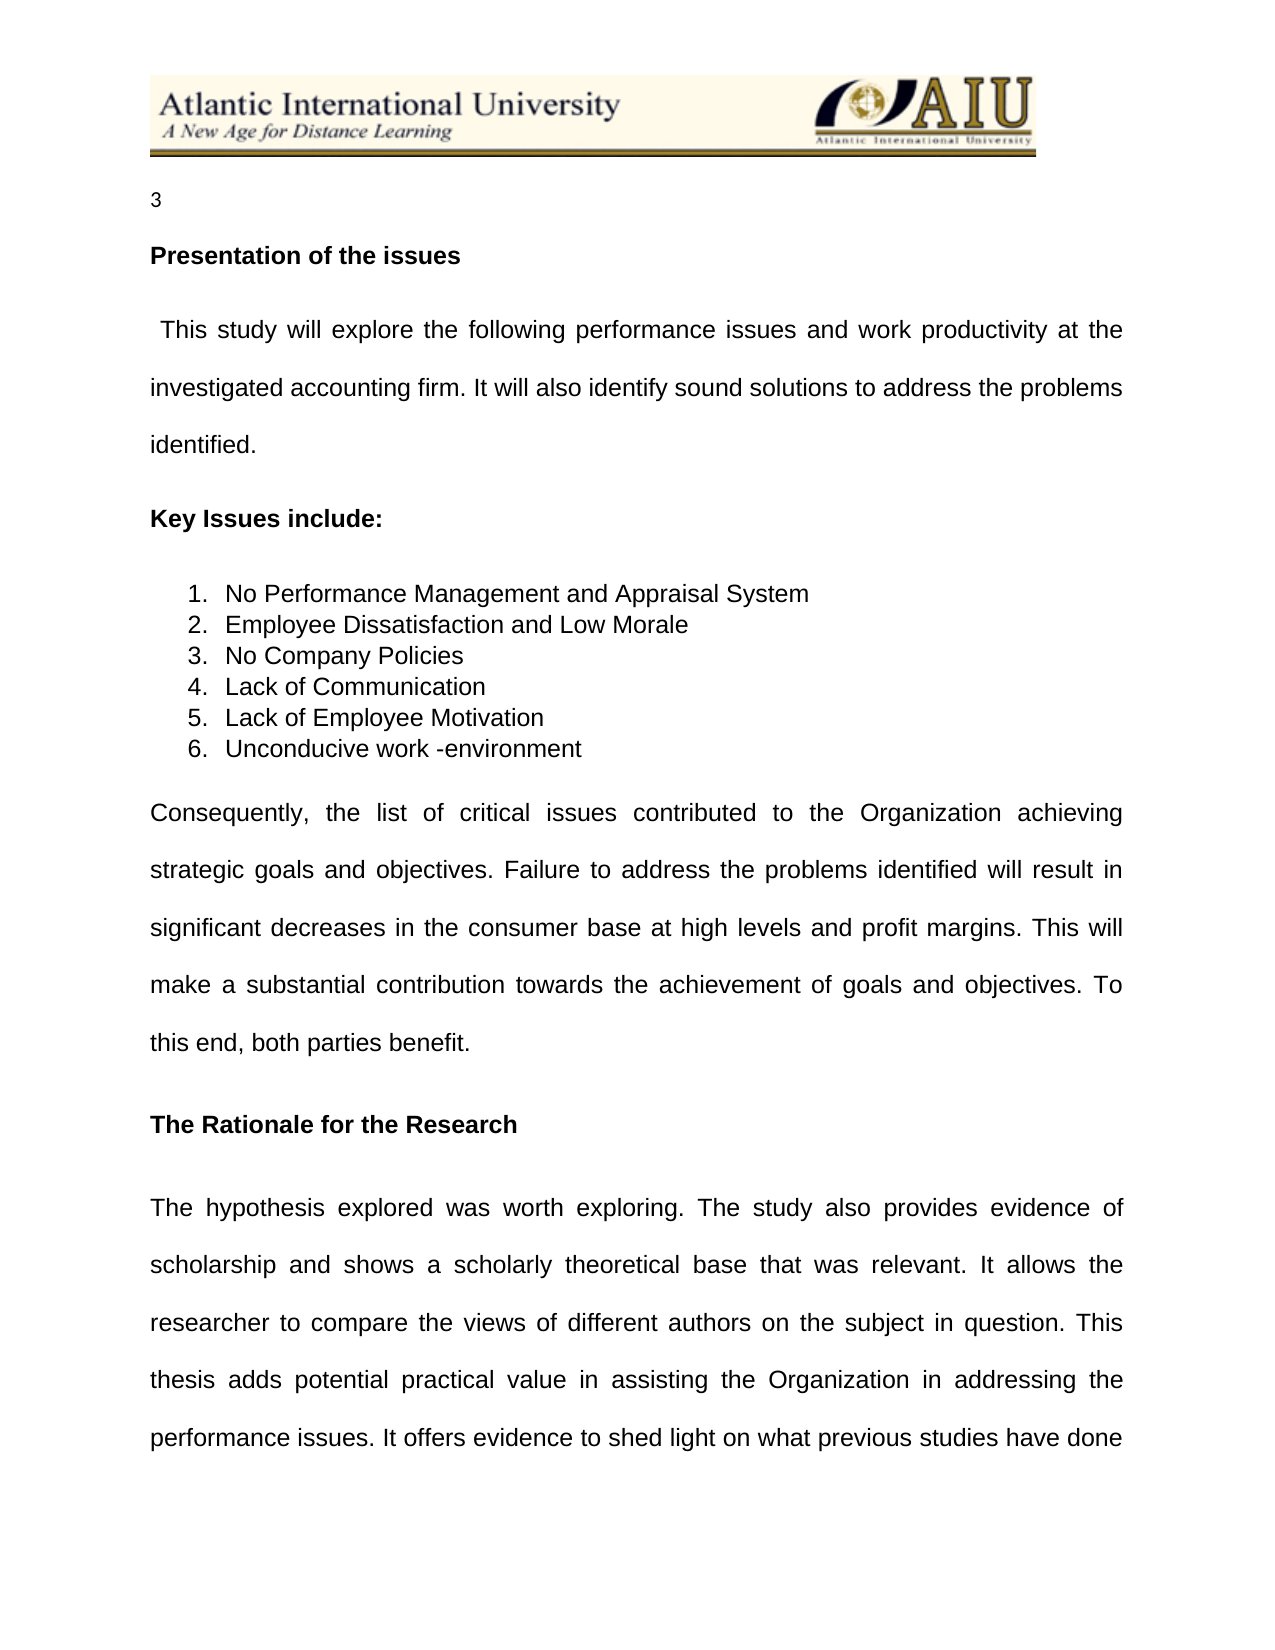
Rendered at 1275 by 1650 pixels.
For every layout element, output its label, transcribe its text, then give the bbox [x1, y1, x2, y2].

list Lack of Communication [187, 672, 1125, 700]
text Key Issues include: [150, 504, 1125, 533]
list Employee Dissatisfaction and Low Morale [187, 609, 1125, 638]
text Presentation of the issues [150, 241, 1125, 270]
list No Company Policies [187, 641, 1125, 669]
text The Rationale for the Research [150, 1110, 1125, 1139]
text Consequently, the list of critical issues contributed to the Organization achieving strategic goals and objectives. Failure to address the problems identified will result in significant decreases in the consumer base at high levels and profit margins. This will make a substantial contribution towards the achievement of goals and objectives. To this end, both parties benefit. [150, 798, 1125, 1057]
picture [150, 75, 1037, 157]
text This study will explore the following performance issues and work productivity at the investigated accounting firm. It will also identify sound solutions to address the problems identified. [150, 315, 1125, 459]
list No Performance Management and Appraisal System [187, 578, 1125, 607]
list Lack of Employee Motivation [187, 703, 1125, 731]
list Unconducive work -environment [187, 734, 1125, 762]
